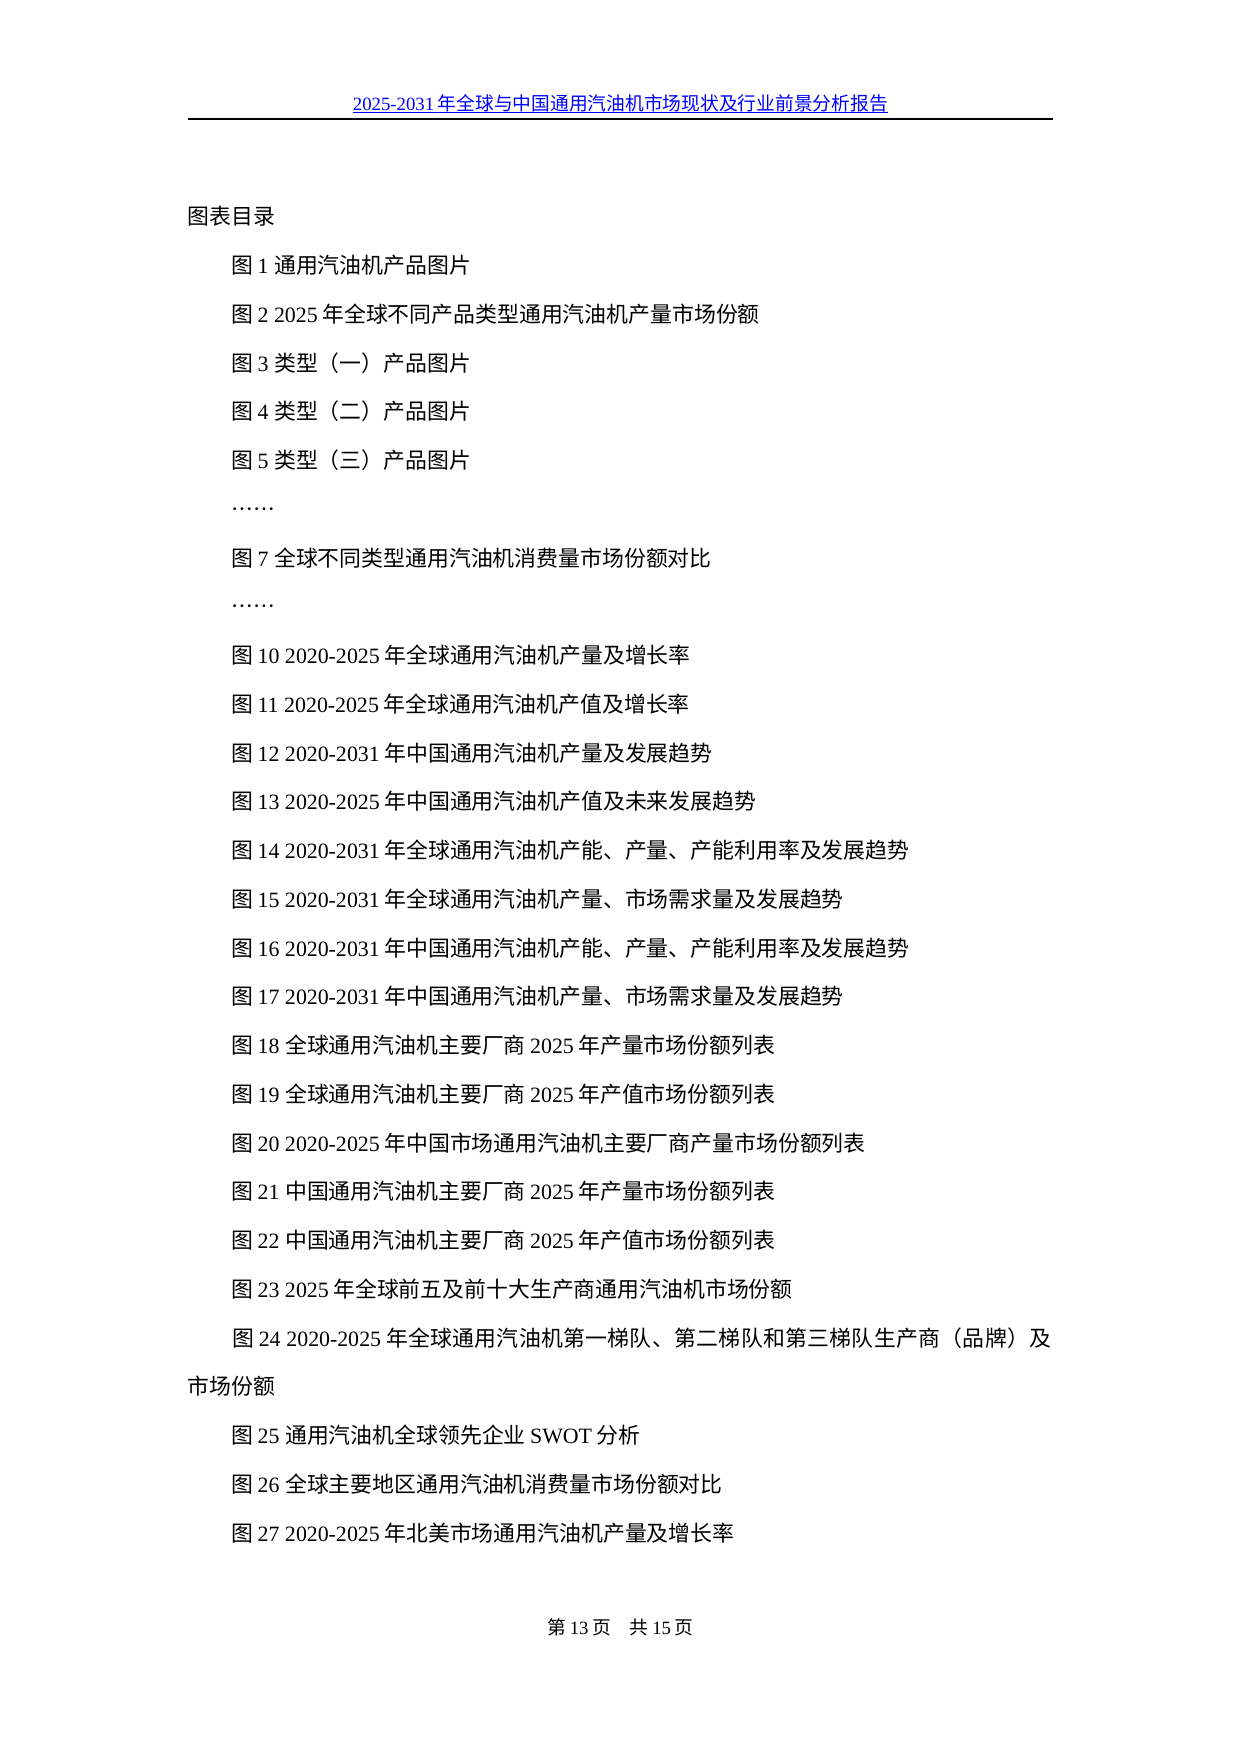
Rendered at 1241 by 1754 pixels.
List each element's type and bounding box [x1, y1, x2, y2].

text [187, 150, 1053, 1548]
